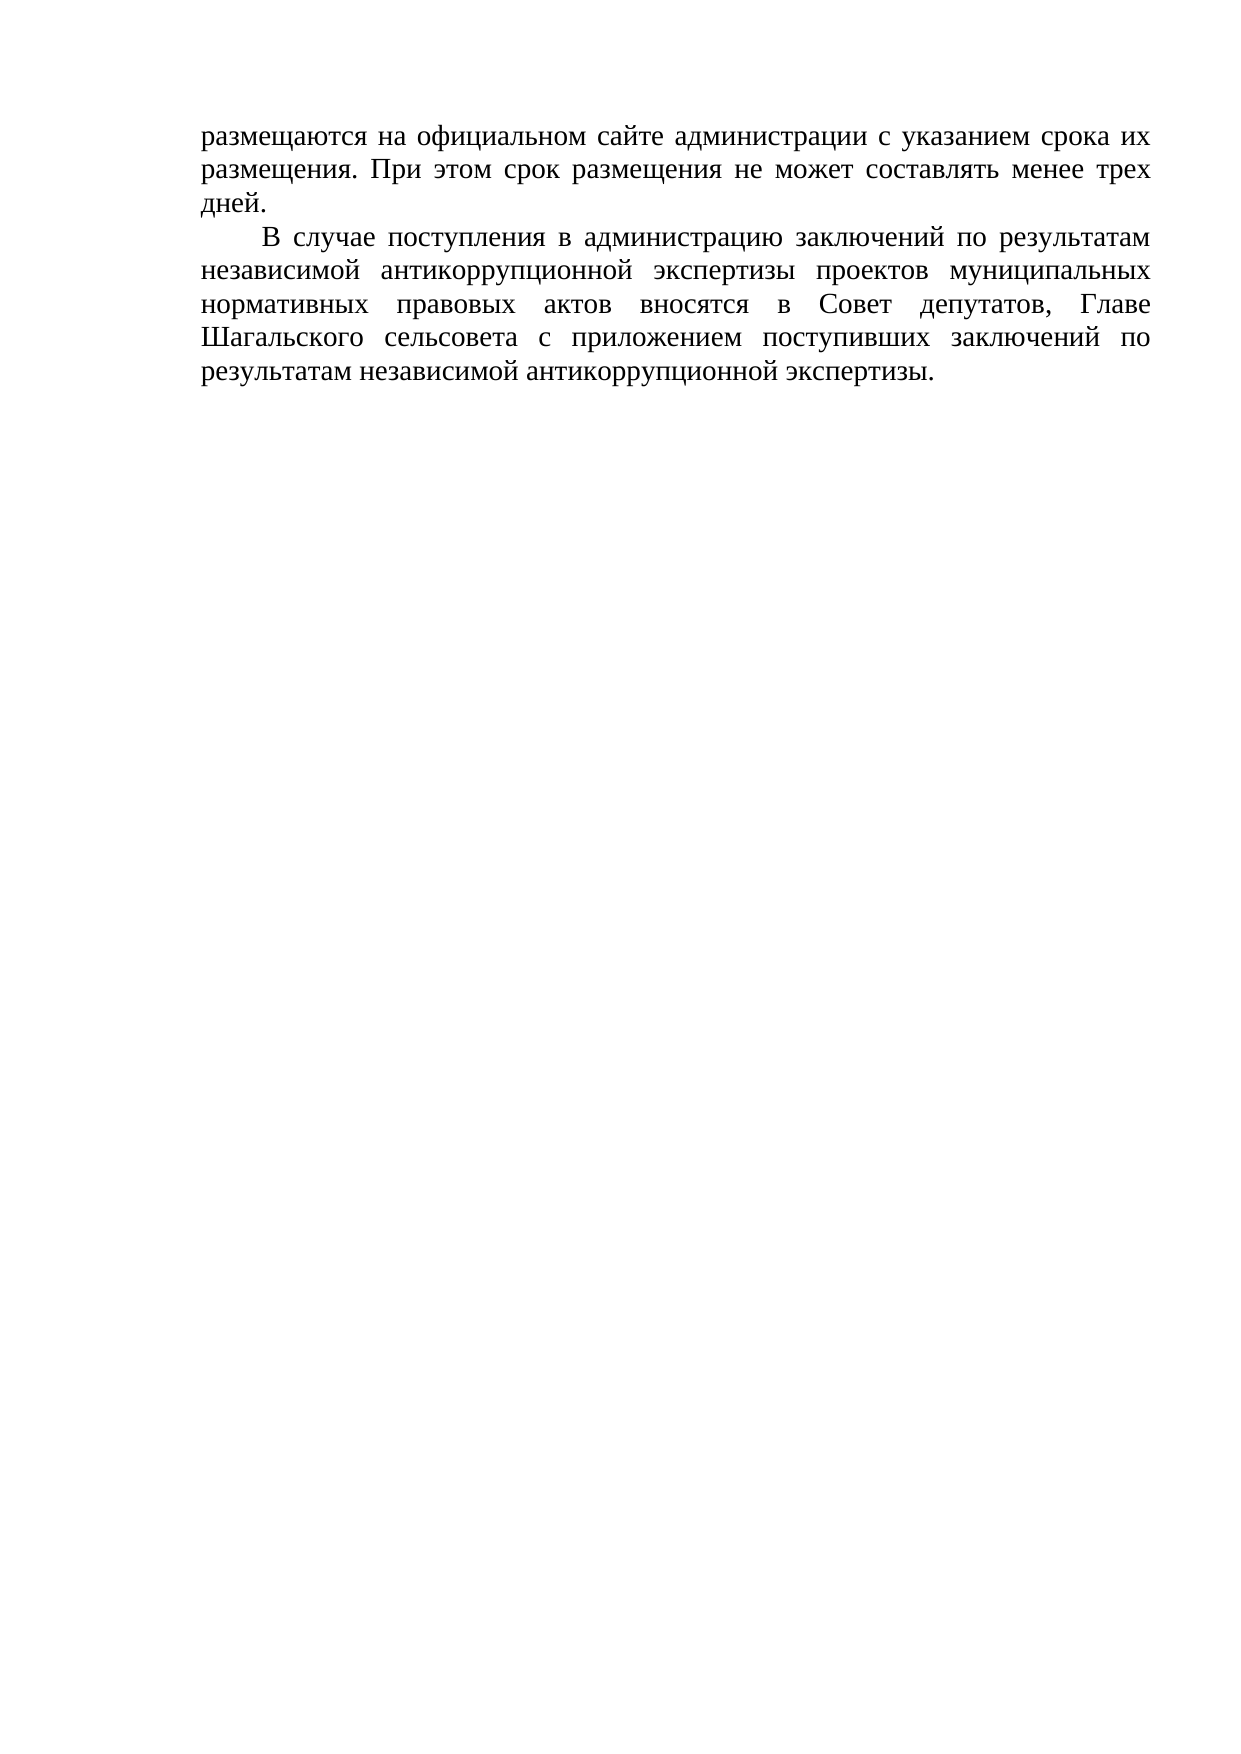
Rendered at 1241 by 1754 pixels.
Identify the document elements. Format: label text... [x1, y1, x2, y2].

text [201, 118, 1152, 219]
text В случае поступления в администрацию заключений по результатам независимой антикоррупционной экспертизы проектов муниципальных нормативных правовых актов вносятся в Совет депутатов, Главе Шагальского сельсовета с приложением поступивших заключений по результатам независимой антикоррупционной экспертизы. [201, 219, 1152, 386]
